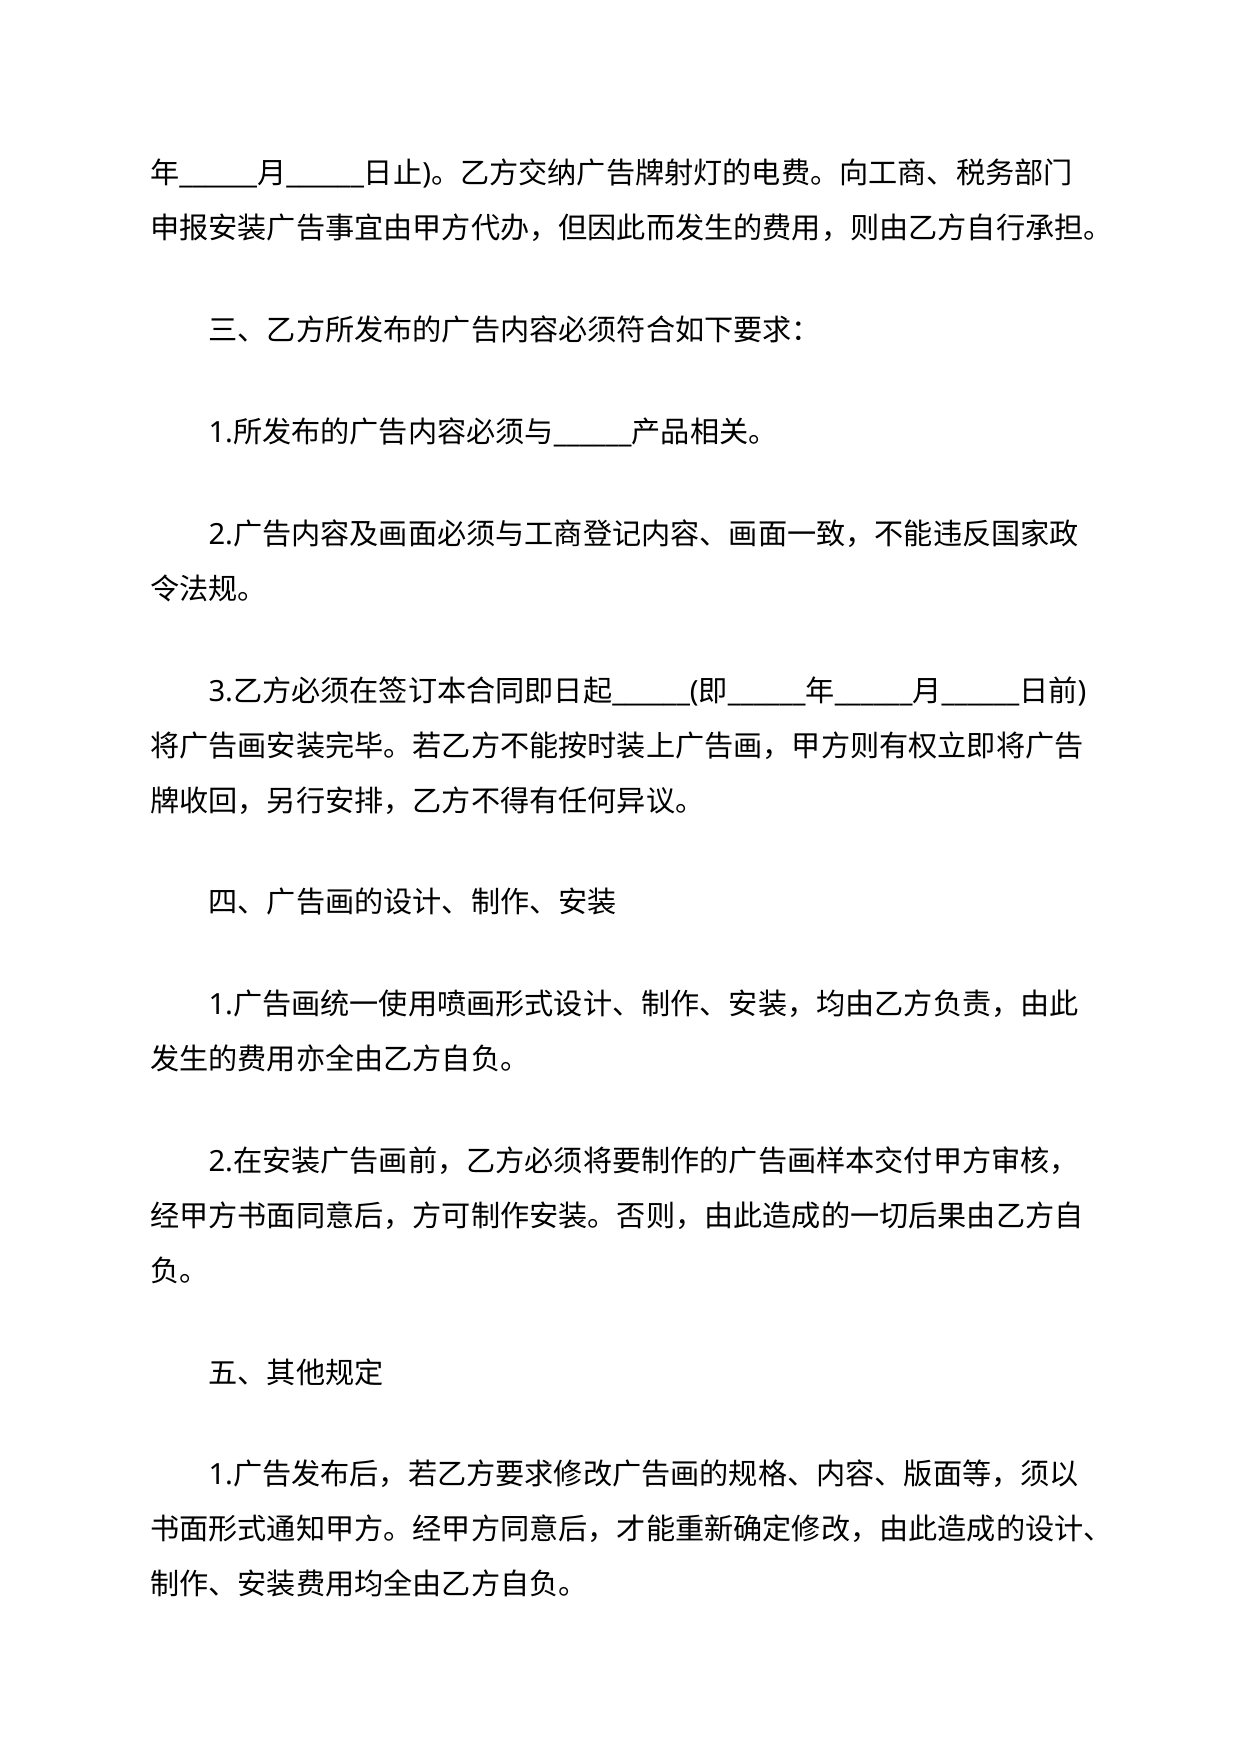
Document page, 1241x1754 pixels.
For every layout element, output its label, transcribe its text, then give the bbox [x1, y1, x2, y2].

text 1.所发布的广告内容必须与______产品相关。 [150, 408, 1090, 451]
text 四、广告画的设计、制作、安装 [150, 879, 1090, 921]
text 五、其他规定 [150, 1349, 1090, 1391]
text 2.在安装广告画前，乙方必须将要制作的广告画样本交付甲方审核，经甲方书面同意后，方可制作安装。否则，由此造成的一切后果由乙方自负。 [150, 1137, 1090, 1290]
text 2.广告内容及画面必须与工商登记内容、画面一致，不能违反国家政令法规。 [150, 511, 1090, 608]
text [150, 150, 1090, 247]
text 三、乙方所发布的广告内容必须符合如下要求： [150, 307, 1090, 349]
text 3.乙方必须在签订本合同即日起______(即______年______月______日前)将广告画安装完毕。若乙方不能按时装上广告画，甲方则有权立即将广告牌收回，另行安排，乙方不得有任何异议。 [150, 667, 1090, 819]
text 1.广告画统一使用喷画形式设计、制作、安装，均由乙方负责，由此发生的费用亦全由乙方自负。 [150, 981, 1090, 1078]
text 1.广告发布后，若乙方要求修改广告画的规格、内容、版面等，须以书面形式通知甲方。经甲方同意后，才能重新确定修改，由此造成的设计、制作、安装费用均全由乙方自负。 [150, 1451, 1090, 1603]
